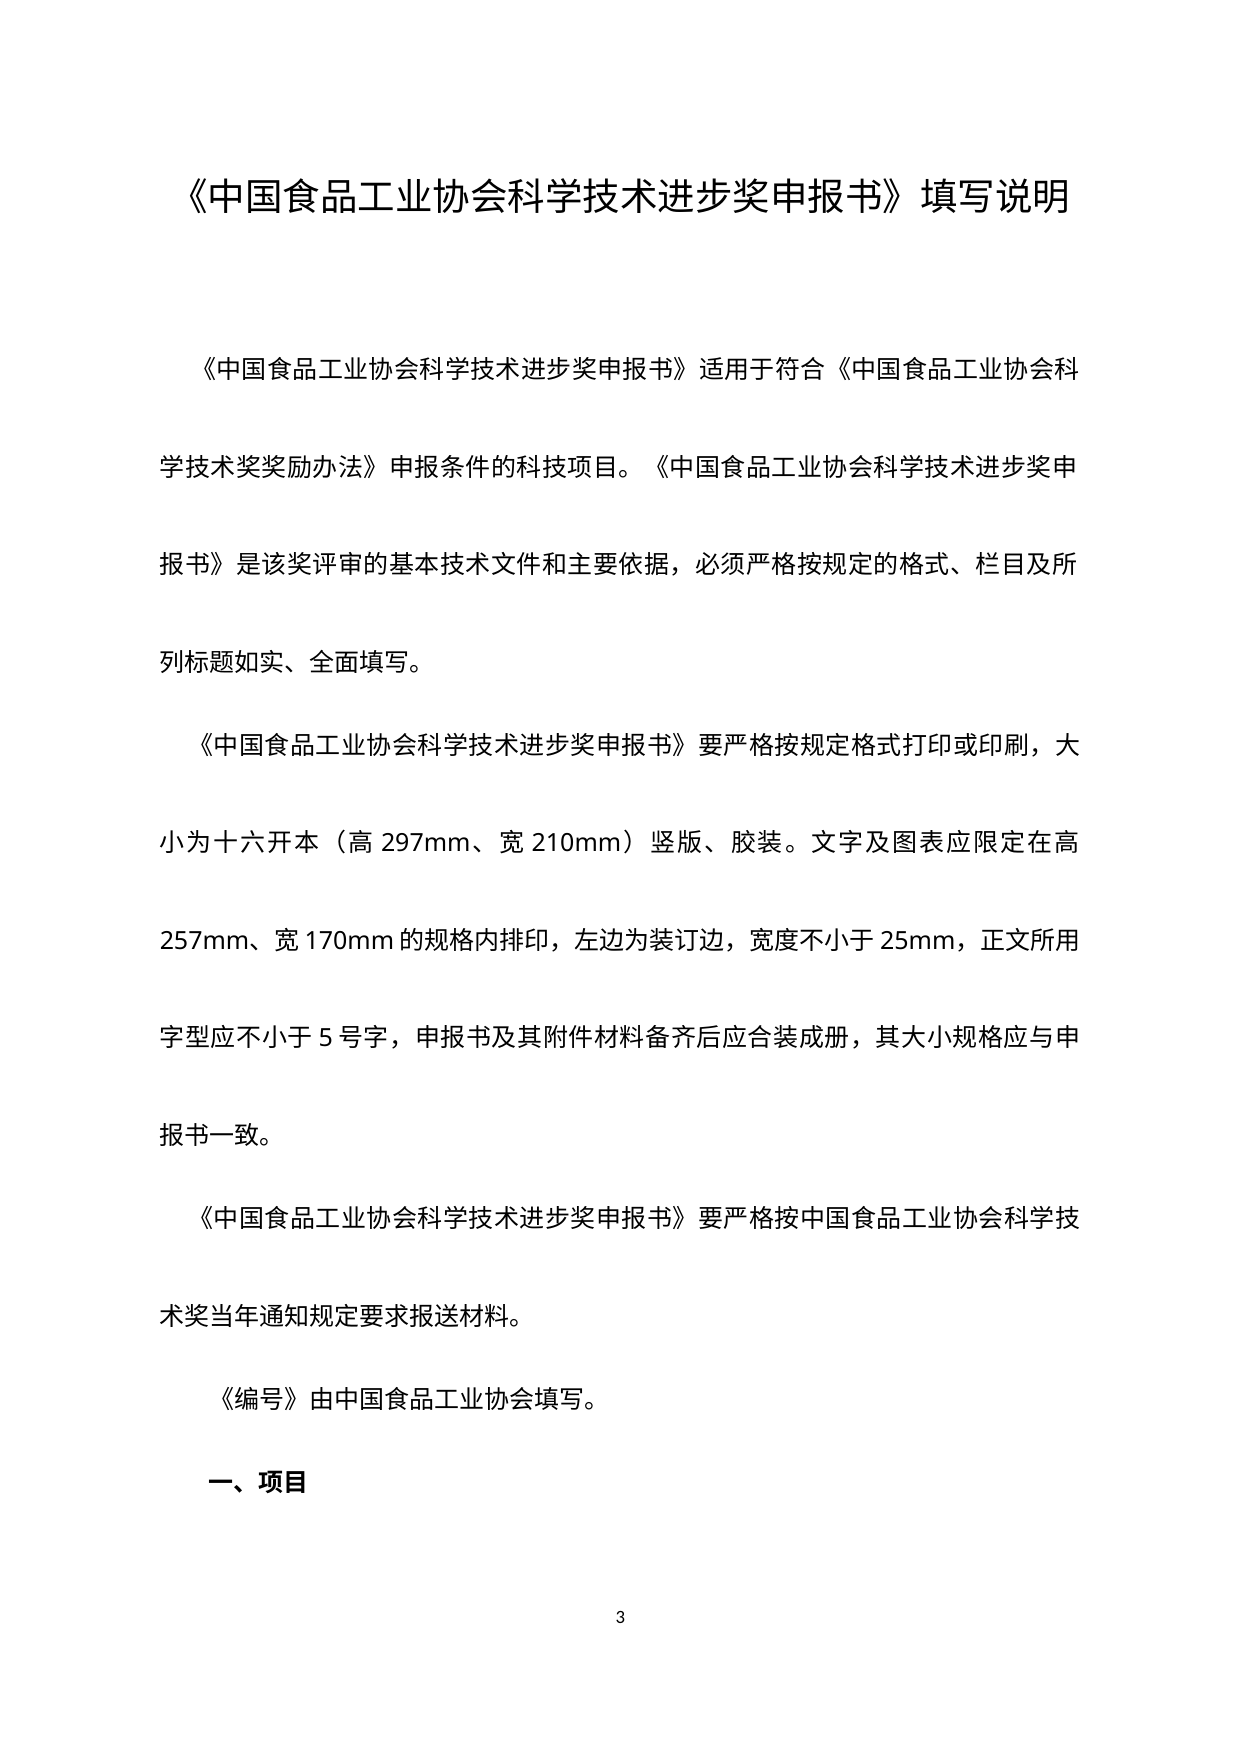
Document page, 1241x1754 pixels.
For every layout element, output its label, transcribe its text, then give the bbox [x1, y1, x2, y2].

text 《中国食品工业协会科学技术进步奖申报书》适用于符合《中国食品工业协会科学技术奖奖励办法》申报条件的科技项目。《中国食品工业协会科学技术进步奖申报书》是该奖评审的基本技术文件和主要依据，必须严格按规定的格式、栏目及所列标题如实、全面填写。 [159, 335, 1081, 693]
text 《中国食品工业协会科学技术进步奖申报书》要严格按规定格式打印或印刷，大小为十六开本（高297mm、宽210mm）竖版、胶装。文字及图表应限定在高257mm、宽170mm的规格内排印，左边为装订边，宽度不小于25mm，正文所用字型应不小于5号字，申报书及其附件材料备齐后应合装成册，其大小规格应与申报书一致。 [159, 711, 1081, 1166]
text 《中国食品工业协会科学技术进步奖申报书》填写说明 [159, 161, 1081, 226]
text 《编号》由中国食品工业协会填写。 [159, 1365, 1081, 1430]
text 一、项目 [159, 1448, 1081, 1513]
text 《中国食品工业协会科学技术进步奖申报书》要严格按中国食品工业协会科学技术奖当年通知规定要求报送材料。 [159, 1184, 1081, 1347]
